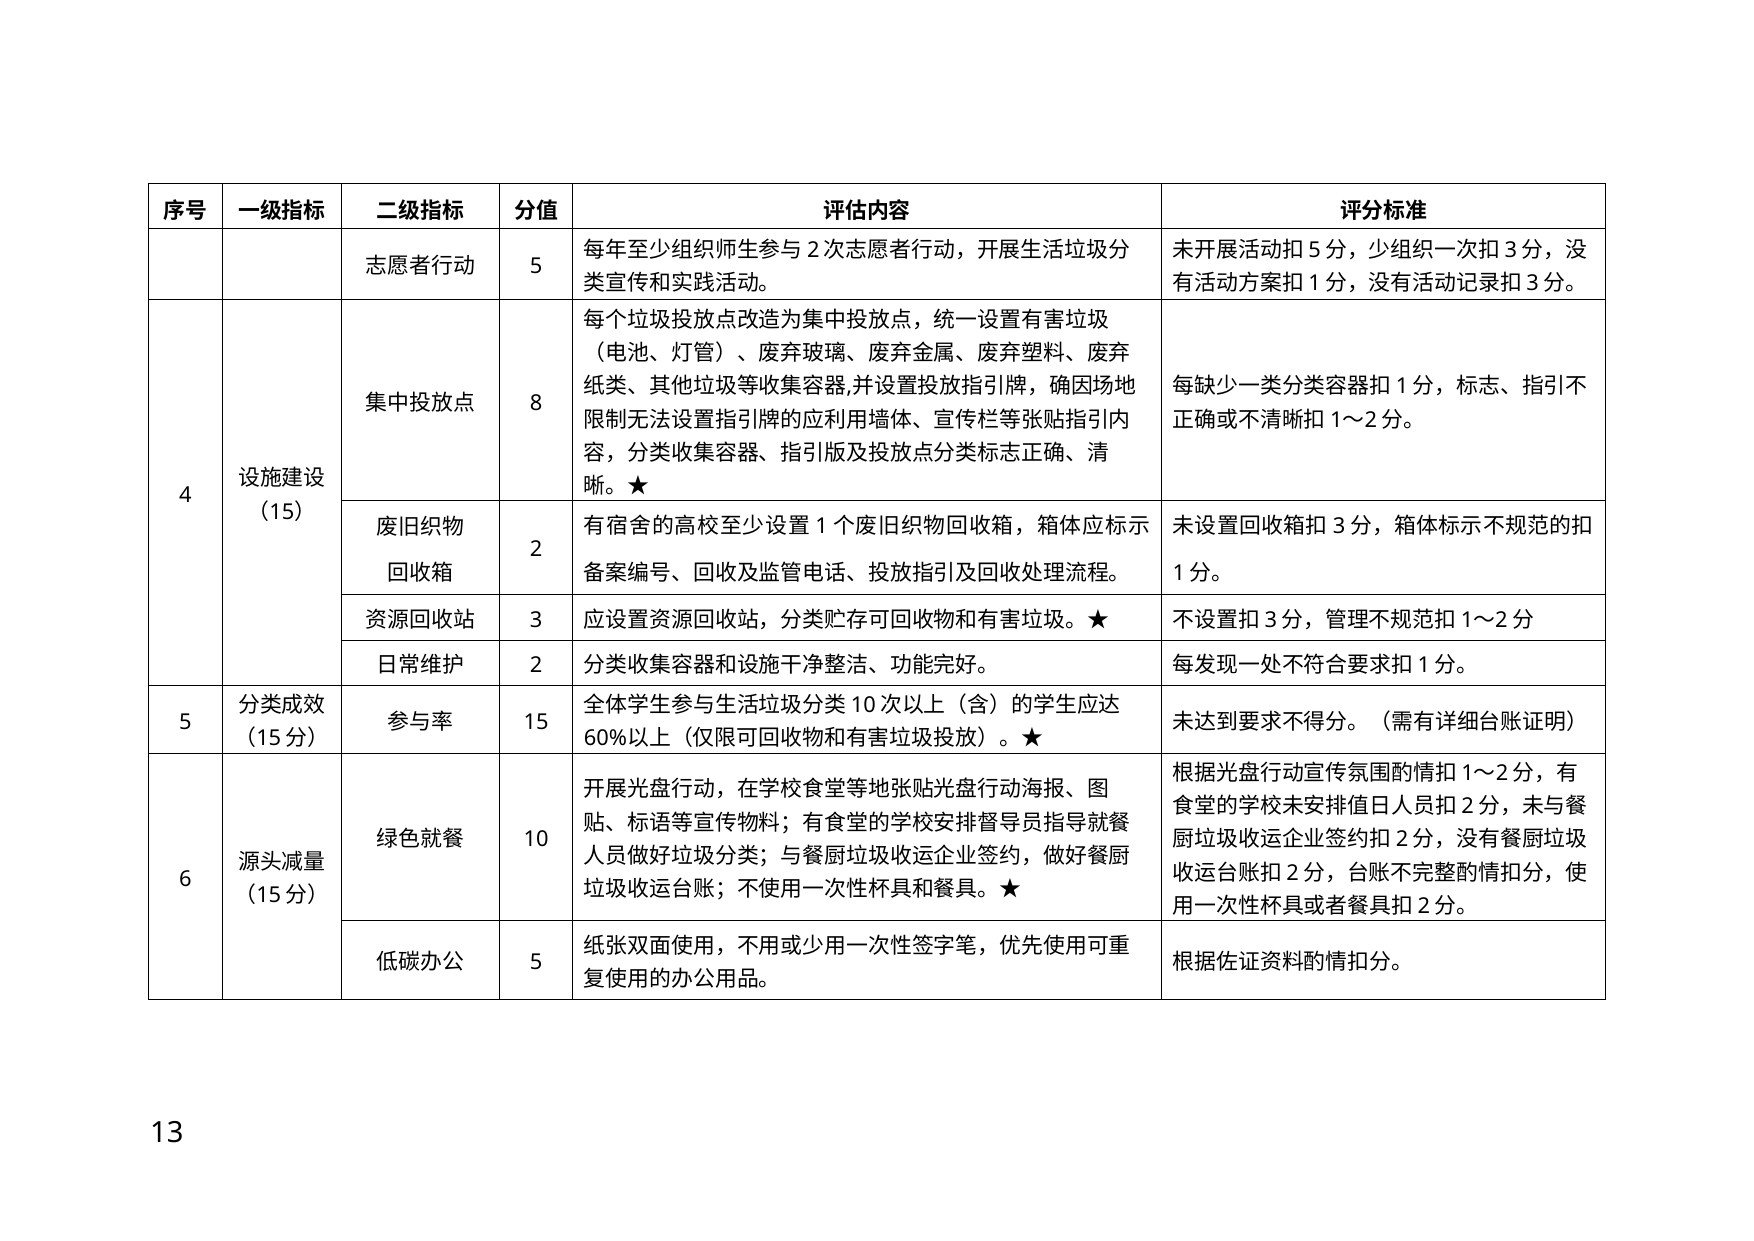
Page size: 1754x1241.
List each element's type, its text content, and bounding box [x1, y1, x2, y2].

table_header 分值 [500, 184, 572, 227]
table_cell 源头减量 （15分） [223, 754, 341, 998]
table_cell 5 [500, 229, 572, 299]
table_cell 设施建设 （15） [223, 300, 341, 685]
table_cell 15 [500, 686, 572, 752]
table_cell 8 [500, 300, 572, 500]
table_cell 日常维护 [342, 641, 499, 685]
table_cell 根据光盘行动宣传氛围酌情扣1～2分，有食堂的学校未安排值日人员扣2分，未与餐厨垃圾收运企业签约扣2分，没有餐厨垃圾收运台账扣2分，台账不完整酌情扣分，使用一次性杯具或者餐具扣2分。 [1162, 754, 1605, 920]
table_cell 纸张双面使用，不用或少用一次性签字笔，优先使用可重复使用的办公用品。 [573, 921, 1161, 998]
table_cell 分类收集容器和设施干净整洁、功能完好。 [573, 641, 1161, 685]
table_header 评分标准 [1162, 184, 1605, 227]
table_cell 5 [500, 921, 572, 998]
table_cell 有宿舍的高校至少设置1个废旧织物回收箱，箱体应标示备案编号、回收及监管电话、投放指引及回收处理流程。 [573, 501, 1161, 593]
table_cell 未设置回收箱扣3分，箱体标示不规范的扣1分。 [1162, 501, 1605, 593]
table_header 二级指标 [342, 184, 499, 227]
table_cell 未开展活动扣5分，少组织一次扣3分，没有活动方案扣1分，没有活动记录扣3分。 [1162, 229, 1605, 299]
table_cell 低碳办公 [342, 921, 499, 998]
table_cell 应设置资源回收站，分类贮存可回收物和有害垃圾。★ [573, 595, 1161, 639]
table_header 一级指标 [223, 184, 341, 227]
table_cell 资源回收站 [342, 595, 499, 639]
table_cell 每缺少一类分类容器扣1分，标志、指引不正确或不清晰扣1～2分。 [1162, 300, 1605, 500]
table_cell 4 [149, 300, 222, 685]
table_cell 2 [500, 501, 572, 593]
table_cell 每发现一处不符合要求扣1分。 [1162, 641, 1605, 685]
table_cell 根据佐证资料酌情扣分。 [1162, 921, 1605, 998]
table_cell 集中投放点 [342, 300, 499, 500]
table_cell 绿色就餐 [342, 754, 499, 920]
table_cell 全体学生参与生活垃圾分类10次以上（含）的学生应达60%以上（仅限可回收物和有害垃圾投放）。★ [573, 686, 1161, 752]
table_cell 未达到要求不得分。（需有详细台账证明） [1162, 686, 1605, 752]
table_cell 2 [500, 641, 572, 685]
table_cell 分类成效 （15分） [223, 686, 341, 752]
table_cell 不设置扣3分，管理不规范扣1～2分 [1162, 595, 1605, 639]
table_header 评估内容 [573, 184, 1161, 227]
table_cell 志愿者行动 [342, 229, 499, 299]
table_cell 参与率 [342, 686, 499, 752]
table_cell 废旧织物 回收箱 [342, 501, 499, 593]
table_cell 开展光盘行动，在学校食堂等地张贴光盘行动海报、图贴、标语等宣传物料；有食堂的学校安排督导员指导就餐人员做好垃圾分类；与餐厨垃圾收运企业签约，做好餐厨垃圾收运台账；不使用一次性杯具和餐具。★ [573, 754, 1161, 920]
table_cell 3 [500, 595, 572, 639]
table_cell 5 [149, 686, 222, 752]
table_header 序号 [149, 184, 222, 227]
table_cell 每年至少组织师生参与2次志愿者行动，开展生活垃圾分类宣传和实践活动。 [573, 229, 1161, 299]
table_cell 6 [149, 754, 222, 998]
table_cell 每个垃圾投放点改造为集中投放点，统一设置有害垃圾（电池、灯管）、废弃玻璃、废弃金属、废弃塑料、废弃纸类、其他垃圾等收集容器,并设置投放指引牌，确因场地限制无法设置指引牌的应利用墙体、宣传栏等张贴指引内容，分类收集容器、指引版及投放点分类标志正确、清晰。★ [573, 300, 1161, 500]
table_cell 10 [500, 754, 572, 920]
